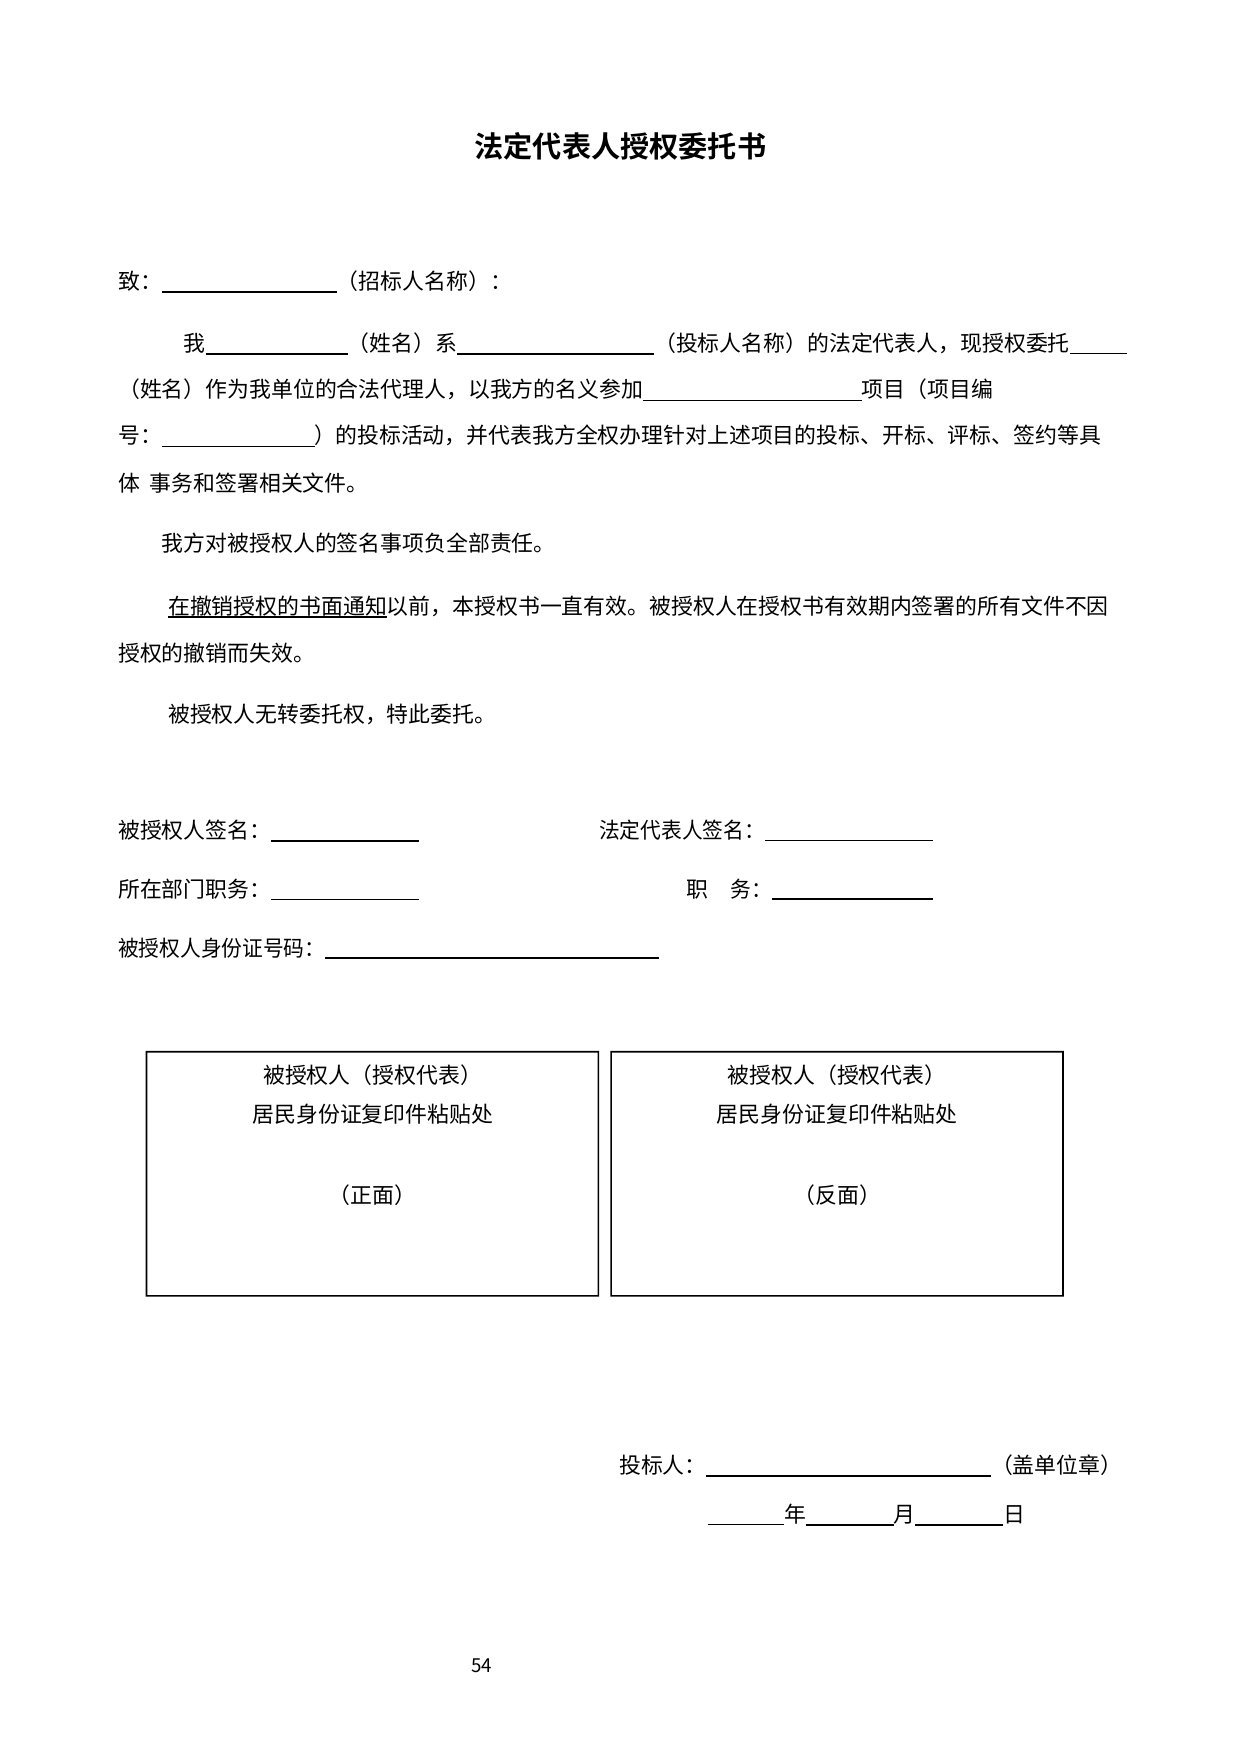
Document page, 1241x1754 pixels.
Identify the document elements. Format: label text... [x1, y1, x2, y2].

text （姓名）作为我单位的合法代理人，以我方的名义参加 项目（项目编 [118, 372, 1165, 404]
text 年 月 日 [707, 1497, 1165, 1528]
text 被授权人签名： 法定代表人签名： [118, 813, 1165, 845]
text 在撤销授权的书面通知以前，本授权书一直有效。被授权人在授权书有效期内签署的所有文件不因授权的撤销而失效。 [118, 589, 1122, 668]
text 致： （招标人名称）： [118, 264, 1165, 296]
text 号： ）的投标活动，并代表我方全权办理针对上述项目的投标、开标、评标、签约等具体 事务和签署相关文件。 [118, 418, 1122, 498]
text 我 （姓名）系 （投标人名称）的法定代表人，现授权委托 [184, 326, 1165, 358]
text 投标人： （盖单位章） [619, 1448, 1165, 1480]
text 所在部门职务： 职 务： [118, 872, 1165, 903]
text 被授权人无转委托权，特此委托。 [168, 697, 1165, 728]
text 被授权人身份证号码： [118, 931, 1165, 962]
subtitle 法定代表人授权委托书 [77, 124, 1163, 166]
text 我方对被授权人的签名事项负全部责任。 [162, 526, 1165, 558]
